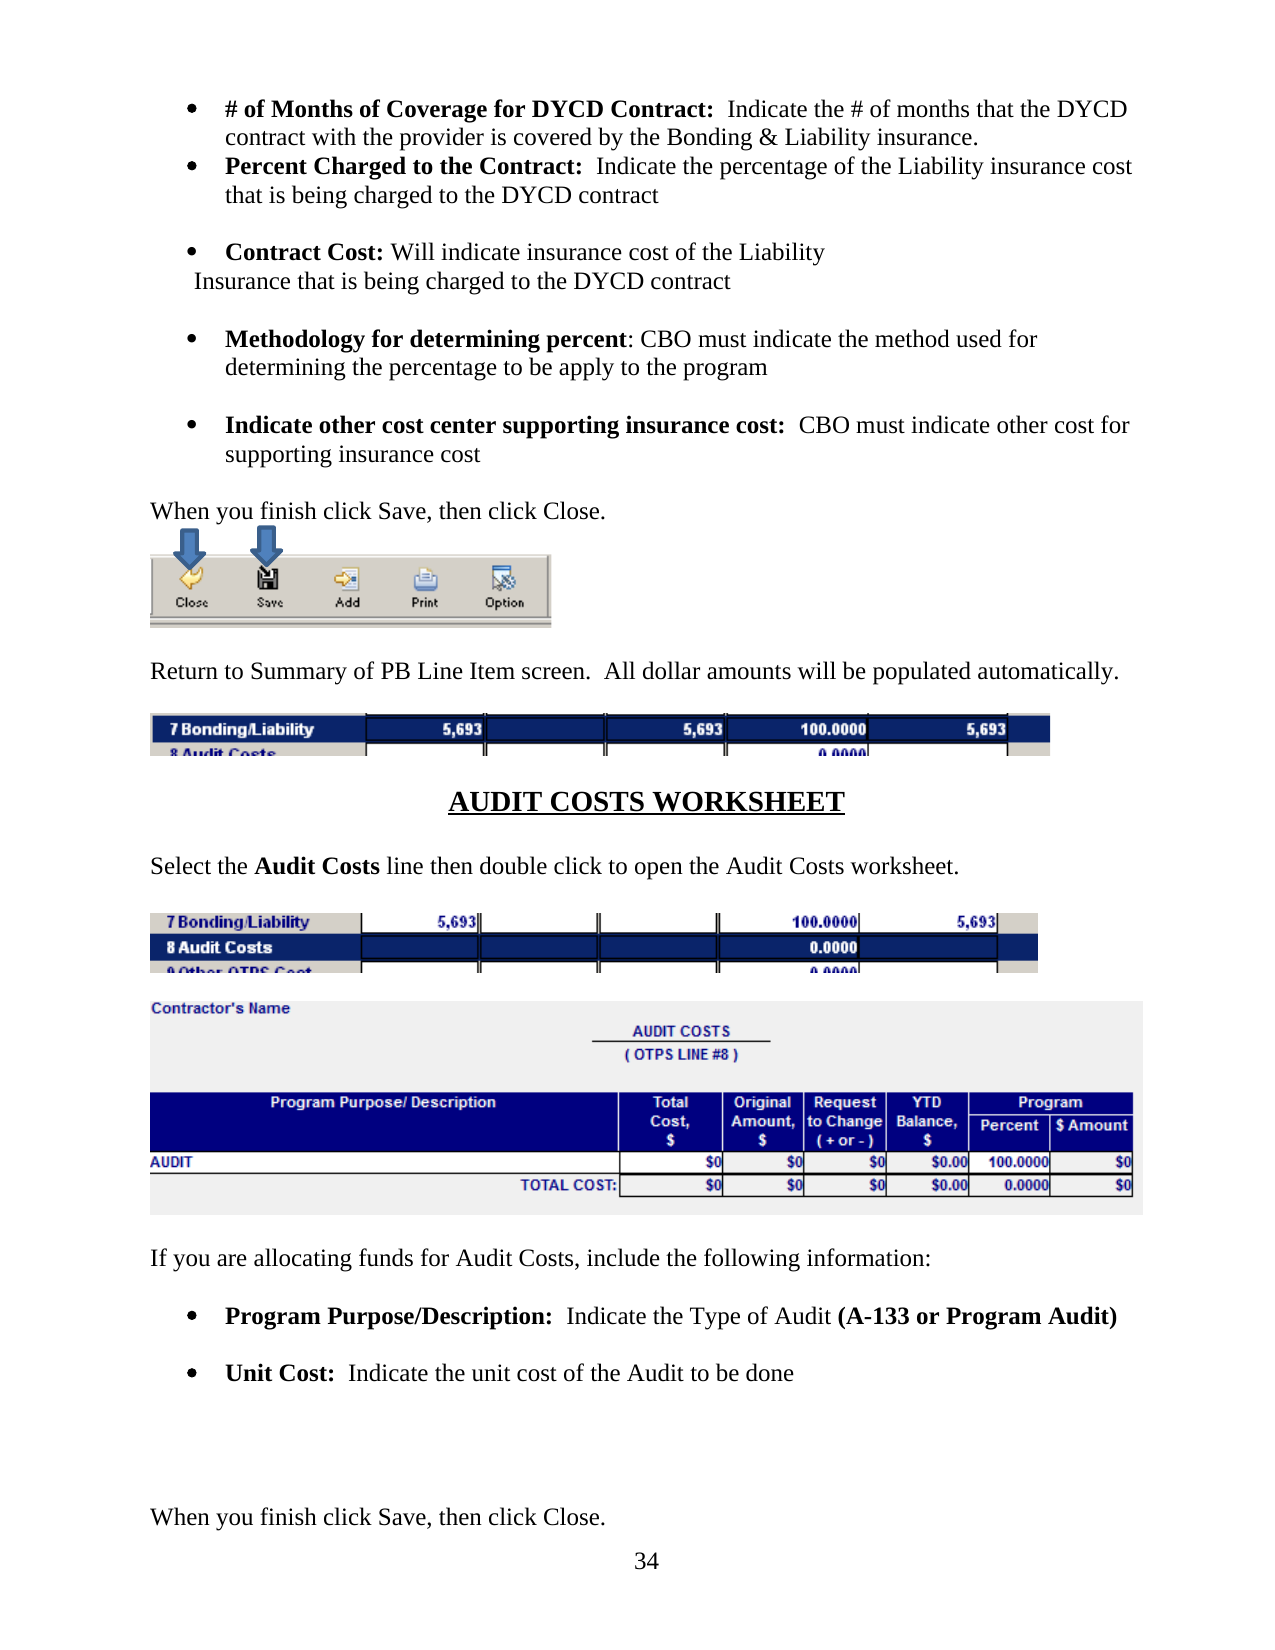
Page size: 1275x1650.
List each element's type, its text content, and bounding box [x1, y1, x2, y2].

text When you finish click Save, then click Close. [150, 1502, 1143, 1531]
list Percent Charged to the Contract: Indicate the percentage of the Liability insurance cost that is being charged to the DYCD contract [187, 151, 1143, 209]
list Indicate other cost center supporting insurance cost: CBO must indicate other cost for supporting insurance cost [187, 410, 1143, 467]
picture [150, 913, 1038, 973]
text If you are allocating funds for Audit Costs, include the following information: [150, 1243, 1143, 1272]
list Program Purpose/Description: Indicate the Type of Audit (A-133 or Program Audit) [187, 1301, 1143, 1329]
picture [150, 713, 1050, 756]
text Insurance that is being charged to the DYCD contract [150, 266, 1143, 295]
list Unit Cost: Indicate the unit cost of the Audit to be done [187, 1358, 1143, 1387]
text AUDIT COSTS WORKSHEET [150, 784, 1143, 818]
list Methodology for determining percent: CBO must indicate the method used for determining the percentage to be apply to the program [187, 324, 1143, 381]
picture [150, 1001, 1143, 1215]
list Contract Cost: Will indicate insurance cost of the Liability [187, 237, 1143, 266]
text When you finish click Save, then click Close. [150, 496, 1143, 525]
picture [150, 553, 552, 628]
text Return to Summary of PB Line Item screen. All dollar amounts will be populated automatically. [150, 656, 1143, 685]
text Select the Audit Costs line then double click to open the Audit Costs worksheet. [150, 851, 1143, 880]
list # of Months of Coverage for DYCD Contract: Indicate the # of months that the DYCD contract with the provider is covered by the Bonding & Liability insurance. [187, 94, 1143, 151]
